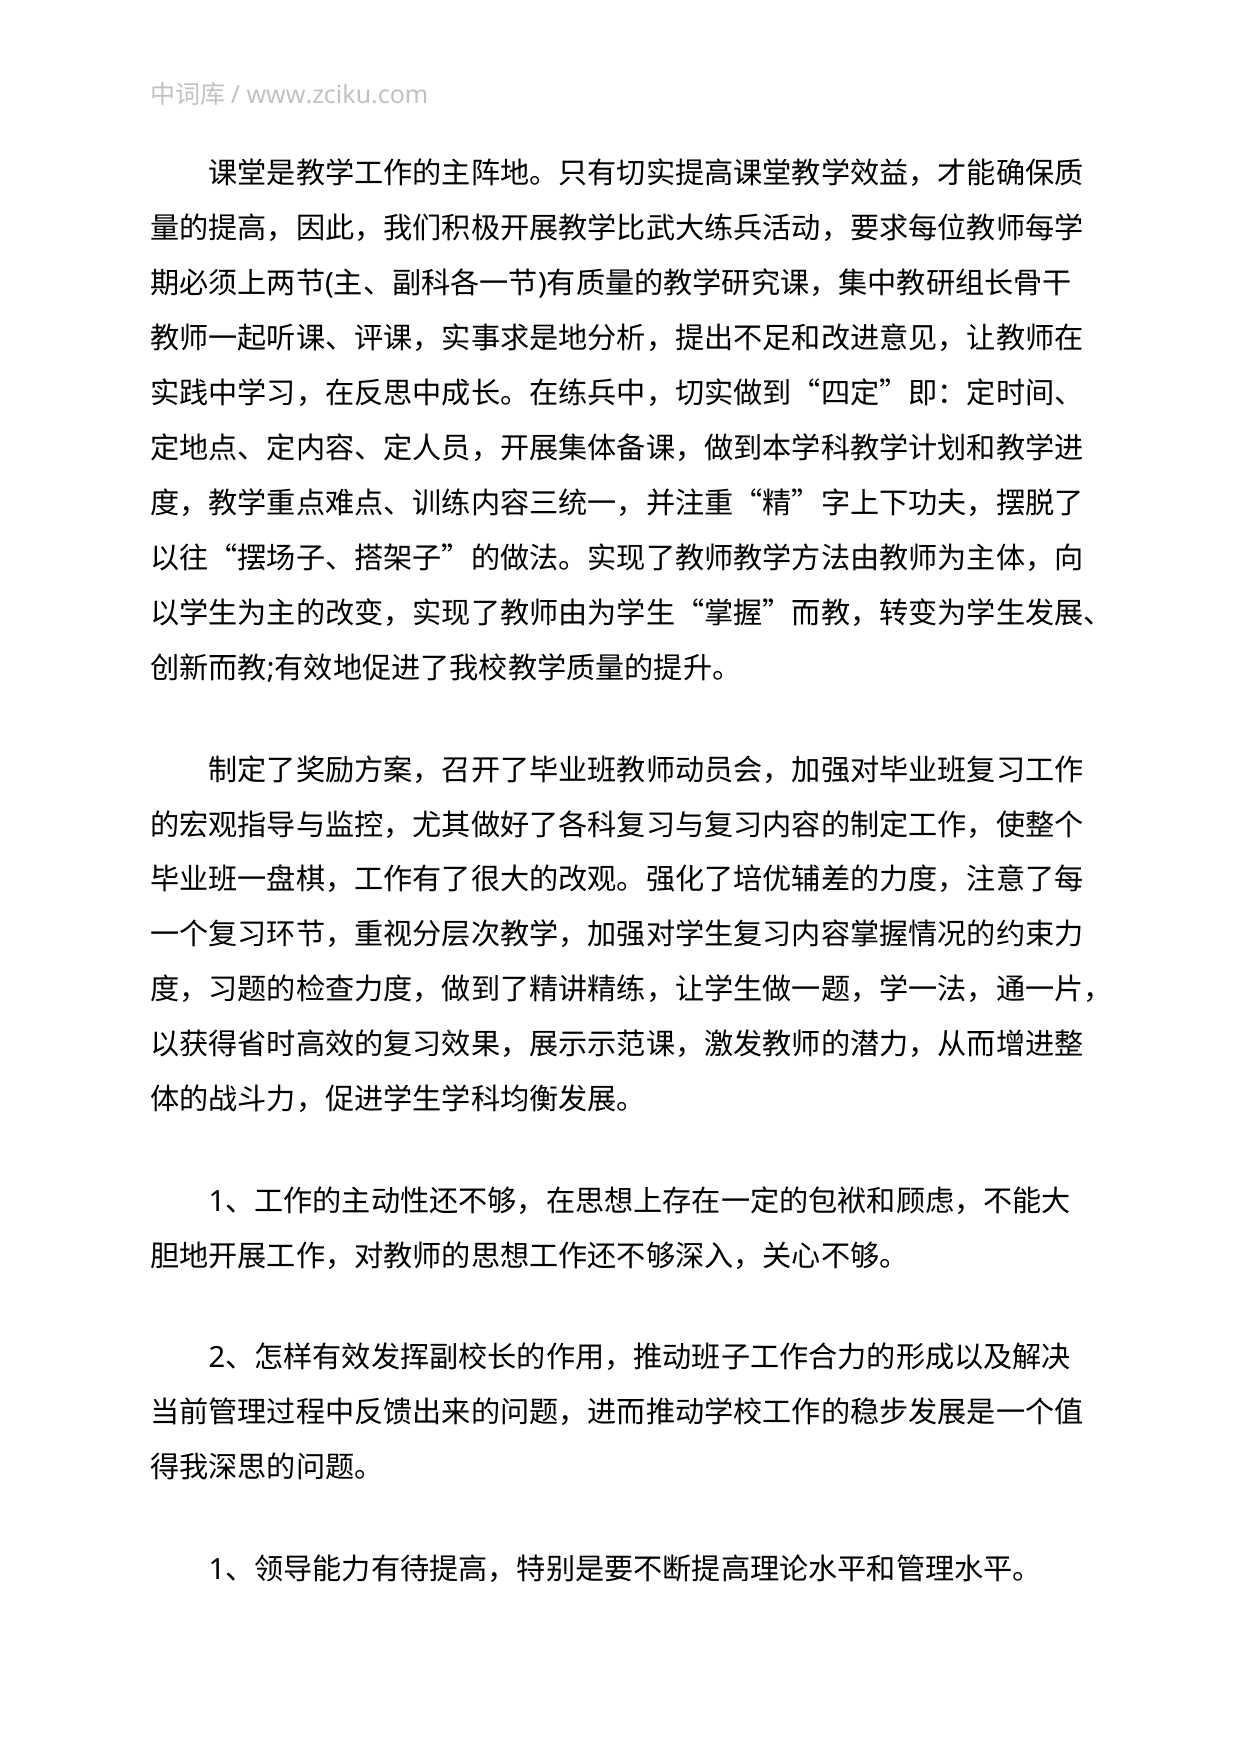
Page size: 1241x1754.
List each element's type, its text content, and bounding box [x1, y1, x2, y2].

text 1、领导能力有待提高，特别是要不断提高理论水平和管理水平。 [150, 1546, 1090, 1588]
text 制定了奖励方案，召开了毕业班教师动员会，加强对毕业班复习工作的宏观指导与监控，尤其做好了各科复习与复习内容的制定工作，使整个毕业班一盘棋，工作有了很大的改观。强化了培优辅差的力度，注意了每一个复习环节，重视分层次教学，加强对学生复习内容掌握情况的约束力度，习题的检查力度，做到了精讲精练，让学生做一题，学一法，通一片，以获得省时高效的复习效果，展示示范课，激发教师的潜力，从而增进整体的战斗力，促进学生学科均衡发展。 [150, 746, 1090, 1118]
text 2、怎样有效发挥副校长的作用，推动班子工作合力的形成以及解决当前管理过程中反馈出来的问题，进而推动学校工作的稳步发展是一个值得我深思的问题。 [150, 1334, 1090, 1486]
text 1、工作的主动性还不够，在思想上存在一定的包袱和顾虑，不能大胆地开展工作，对教师的思想工作还不够深入，关心不够。 [150, 1177, 1090, 1274]
text 课堂是教学工作的主阵地。只有切实提高课堂教学效益，才能确保质量的提高，因此，我们积极开展教学比武大练兵活动，要求每位教师每学期必须上两节(主、副科各一节)有质量的教学研究课，集中教研组长骨干教师一起听课、评课，实事求是地分析，提出不足和改进意见，让教师在实践中学习，在反思中成长。在练兵中，切实做到“四定”即：定时间、定地点、定内容、定人员，开展集体备课，做到本学科教学计划和教学进度，教学重点难点、训练内容三统一，并注重“精”字上下功夫，摆脱了以往“摆场子、搭架子”的做法。实现了教师教学方法由教师为主体，向以学生为主的改变，实现了教师由为学生“掌握”而教，转变为学生发展、创新而教;有效地促进了我校教学质量的提升。 [150, 150, 1090, 687]
